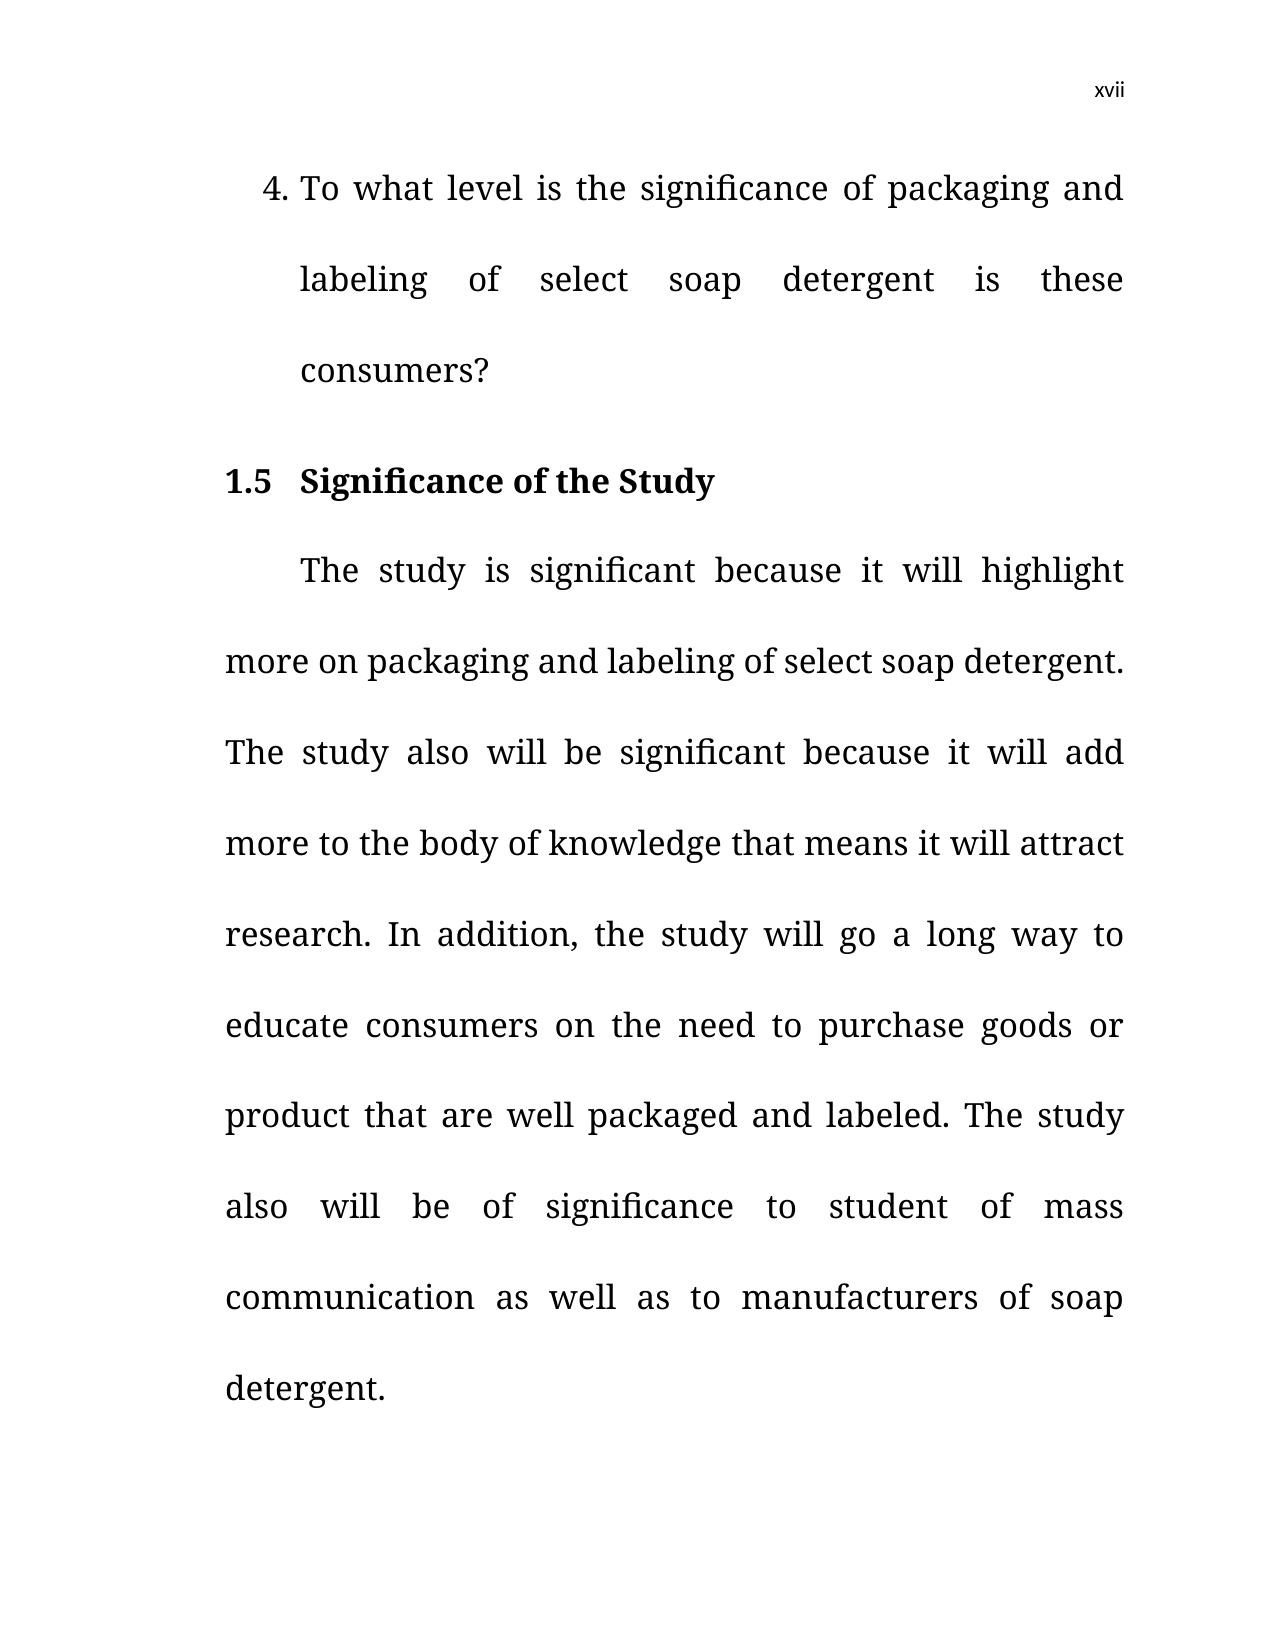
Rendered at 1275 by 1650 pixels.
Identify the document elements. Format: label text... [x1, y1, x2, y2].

text 1.5 Significance of the Study [225, 458, 1125, 504]
text The study is significant because it will highlight more on packaging and labeling of select soap detergent. The study also will be significant because it will add more to the body of knowledge that means it will attract research. In addition, the study will go a long way to educate consumers on the need to purchase goods or product that are well packaged and labeled. The study also will be of significance to student of mass communication as well as to manufacturers of soap detergent. [225, 547, 1125, 1410]
list To what level is the significance of packaging and labeling of select soap detergent is these consumers? [262, 165, 1125, 392]
